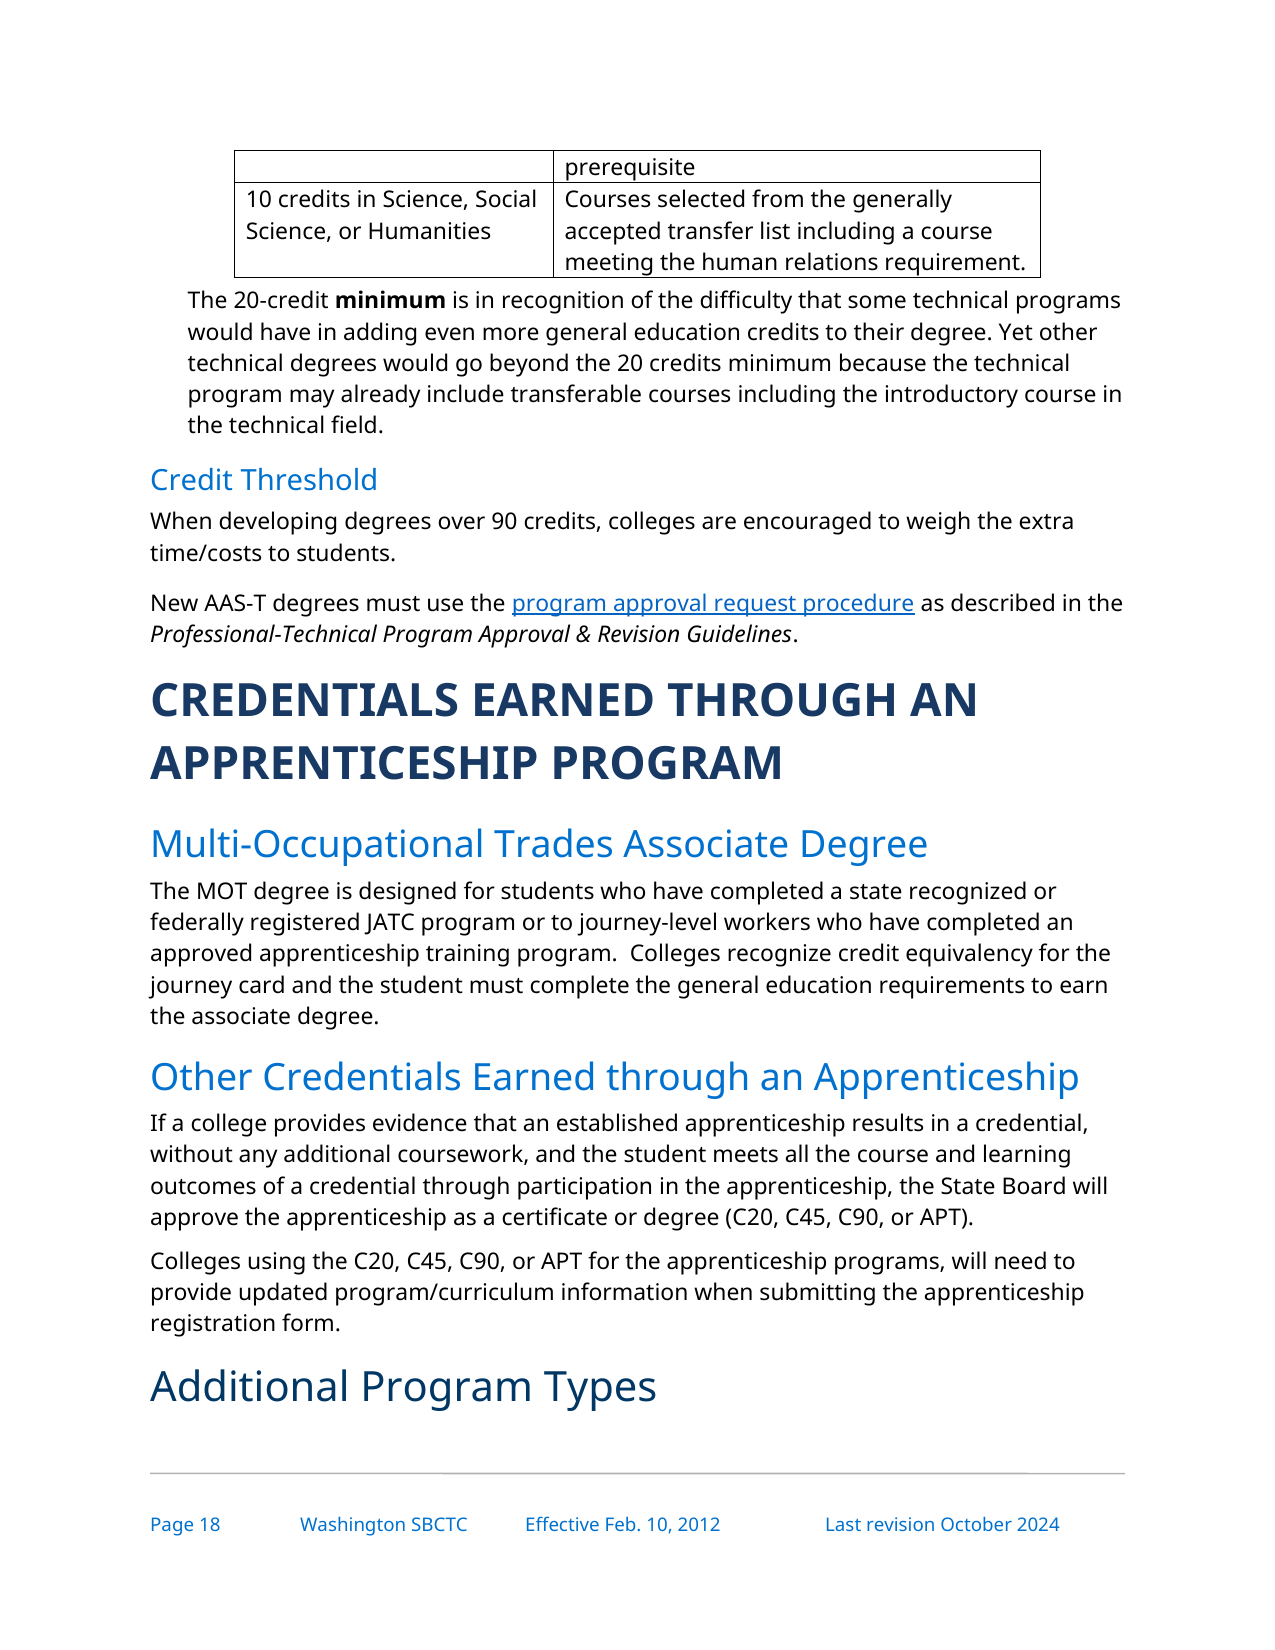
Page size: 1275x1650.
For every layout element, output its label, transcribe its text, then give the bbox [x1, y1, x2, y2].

text When developing degrees over 90 credits, colleges are encouraged to weigh the extra time/costs to students. [150, 505, 1125, 568]
table_cell Courses selected from the generally accepted transfer list including a course meeting the human relations requirement. [554, 183, 1040, 277]
text New AAS-T degrees must use the program approval request procedure as described in the Professional-Technical Program Approval & Revision Guidelines. [150, 587, 1125, 649]
subtitle Additional Program Types [150, 1357, 1125, 1414]
subtitle Multi-Occupational Trades Associate Degree [150, 818, 1125, 869]
text The MOT degree is designed for students who have completed a state recognized or federally registered JATC program or to journey-level workers who have completed an approved apprenticeship training program. Colleges recognize credit equivalency for the journey card and the student must complete the general education requirements to earn the associate degree. [150, 875, 1125, 1031]
subtitle credentials earned through an apprenticeship program [150, 668, 1125, 793]
text The 20-credit minimum is in recognition of the difficulty that some technical programs would have in adding even more general education credits to their degree. Yet other technical degrees would go beyond the 20 credits minimum because the technical program may already include transferable courses including the introductory course in the technical field. [187, 284, 1125, 441]
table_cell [235, 151, 553, 182]
table_cell 10 credits in Science, Social Science, or Humanities [235, 183, 553, 277]
text Colleges using the C20, C45, C90, or APT for the apprenticeship programs, will need to provide updated program/curriculum information when submitting the apprenticeship registration form. [150, 1245, 1125, 1338]
subtitle Credit Threshold [150, 459, 1125, 499]
subtitle Other Credentials Earned through an Apprenticeship [150, 1050, 1125, 1101]
text If a college provides evidence that an established apprenticeship results in a credential, without any additional coursework, and the student meets all the course and learning outcomes of a credential through participation in the apprenticeship, the State Board will approve the apprenticeship as a certificate or degree (C20, C45, C90, or APT). [150, 1107, 1125, 1232]
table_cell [554, 151, 1040, 182]
